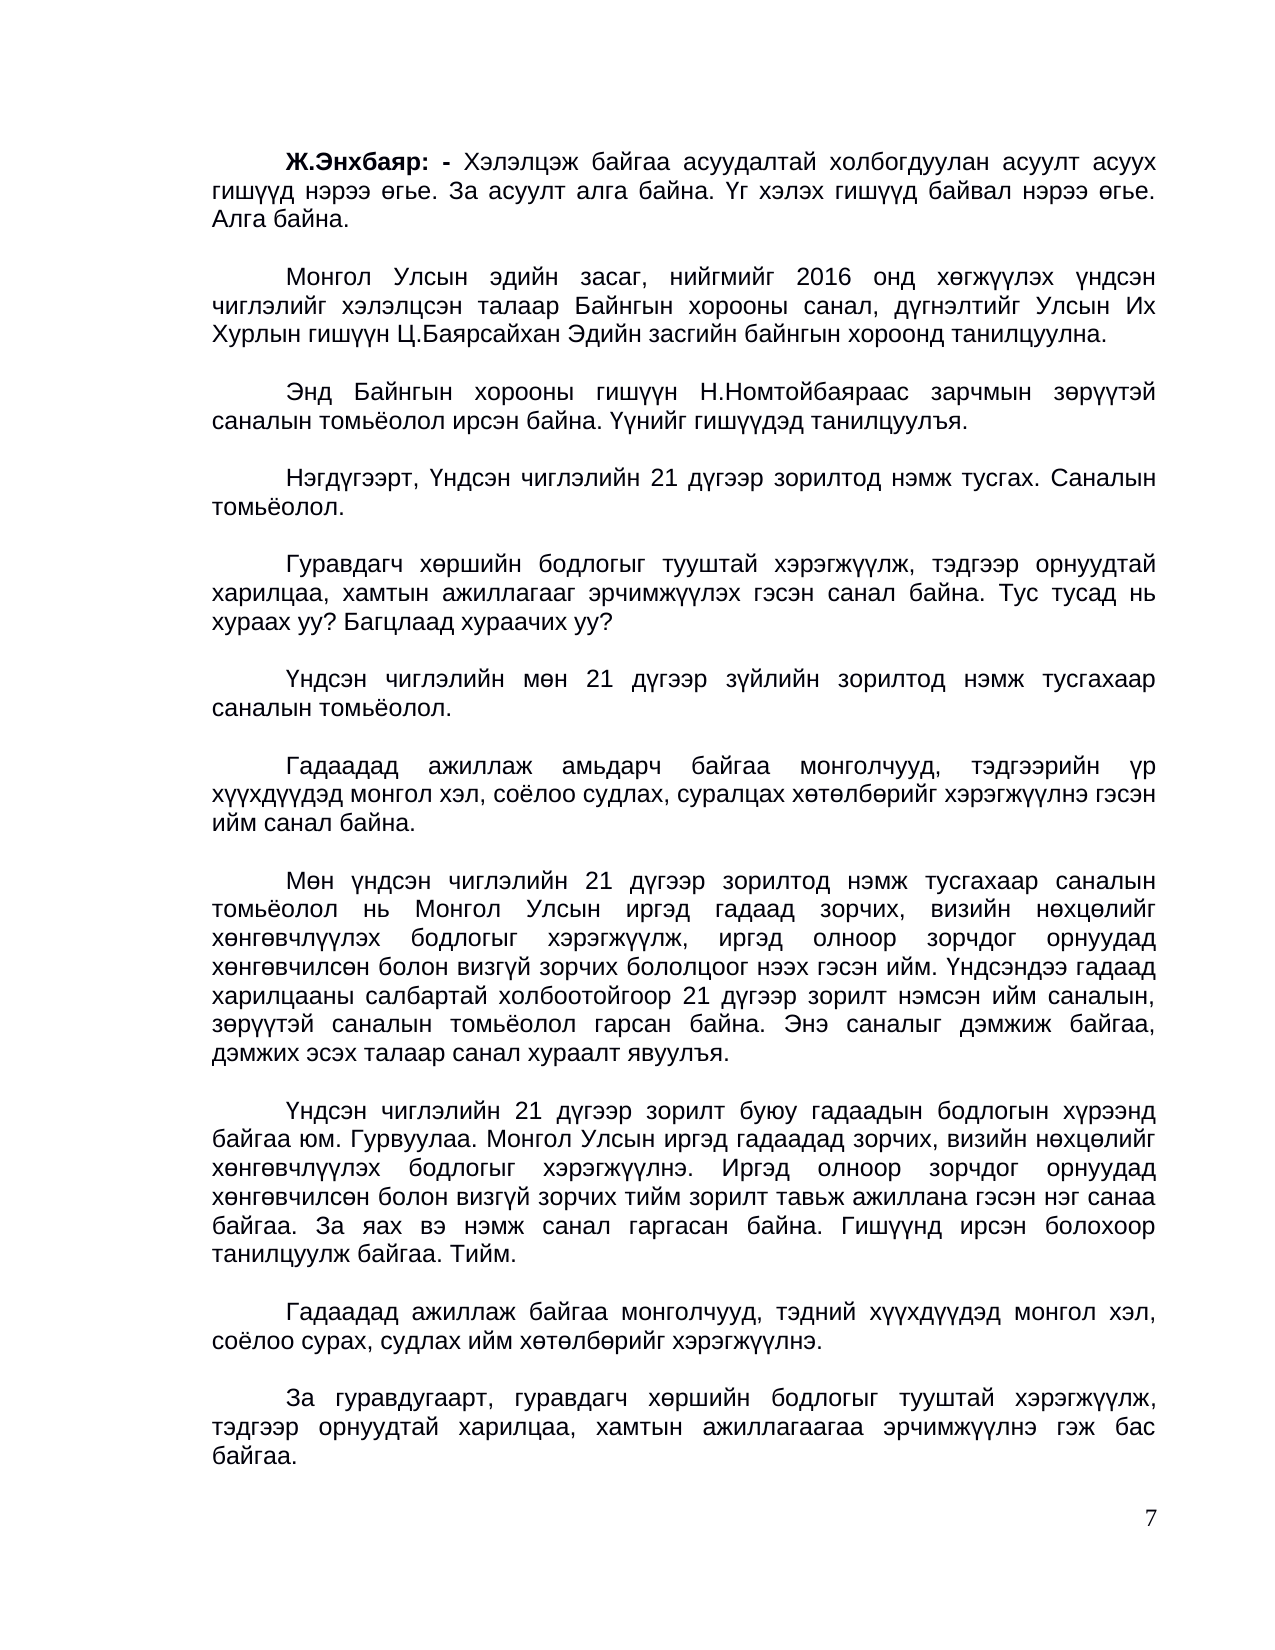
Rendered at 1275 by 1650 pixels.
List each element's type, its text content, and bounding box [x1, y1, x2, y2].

text За гуравдугаарт, гуравдагч хөршийн бодлогыг тууштай хэрэгжүүлж, тэдгээр орнуудтай харилцаа, хамтын ажиллагаагаа эрчимжүүлнэ гэж бас байгаа. [212, 1383, 1157, 1469]
text Мөн үндсэн чиглэлийн 21 дүгээр зорилтод нэмж тусгахаар саналын томьёолол нь Монгол Улсын иргэд гадаад зорчих, визийн нөхцөлийг хөнгөвчлүүлэх бодлогыг хэрэгжүүлж, иргэд олноор зорчдог орнуудад хөнгөвчилсөн болон визгүй зорчих бололцоог нээх гэсэн ийм. Үндсэндээ гадаад харилцааны салбартай холбоотойгоор 21 дүгээр зорилт нэмсэн ийм саналын, зөрүүтэй саналын томьёолол гарсан байна. Энэ саналыг дэмжиж байгаа, дэмжих эсэх талаар санал хураалт явуулъя. [212, 866, 1157, 1067]
text Гуравдагч хөршийн бодлогыг тууштай хэрэгжүүлж, тэдгээр орнуудтай харилцаа, хамтын ажиллагааг эрчимжүүлэх гэсэн санал байна. Тус тусад нь хураах уу? Багцлаад хураачих уу? [212, 549, 1157, 636]
text Үндсэн чиглэлийн 21 дүгээр зорилт буюу гадаадын бодлогын хүрээнд байгаа юм. Гурвуулаа. Монгол Улсын иргэд гадаадад зорчих, визийн нөхцөлийг хөнгөвчлүүлэх бодлогыг хэрэгжүүлнэ. Иргэд олноор зорчдог орнуудад хөнгөвчилсөн болон визгүй зорчих тийм зорилт тавьж ажиллана гэсэн нэг санаа байгаа. За яах вэ нэмж санал гаргасан байна. Гишүүнд ирсэн болохоор танилцуулж байгаа. Тийм. [212, 1096, 1157, 1268]
text Энд Байнгын хорооны гишүүн Н.Номтойбаяраас зарчмын зөрүүтэй саналын томьёолол ирсэн байна. Үүнийг гишүүдэд танилцуулъя. [212, 377, 1157, 434]
text Ж.Энхбаяр: - Хэлэлцэж байгаа асуудалтай холбогдуулан асуулт асуух гишүүд нэрээ өгье. За асуулт алга байна. Үг хэлэх гишүүд байвал нэрээ өгье. Алга байна. [212, 147, 1157, 233]
text Үндсэн чиглэлийн мөн 21 дүгээр зүйлийн зорилтод нэмж тусгахаар саналын томьёолол. [212, 664, 1157, 722]
text Нэгдүгээрт, Үндсэн чиглэлийн 21 дүгээр зорилтод нэмж тусгах. Саналын томьёолол. [212, 463, 1157, 521]
text Гадаадад ажиллаж амьдарч байгаа монголчууд, тэдгээрийн үр хүүхдүүдэд монгол хэл, соёлоо судлах, суралцах хөтөлбөрийг хэрэгжүүлнэ гэсэн ийм санал байна. [212, 751, 1157, 837]
text Монгол Улсын эдийн засаг, нийгмийг 2016 онд хөгжүүлэх үндсэн чиглэлийг хэлэлцсэн талаар Байнгын хорооны санал, дүгнэлтийг Улсын Их Хурлын гишүүн Ц.Баярсайхан Эдийн засгийн байнгын хороонд танилцуулна. [212, 262, 1157, 348]
text Гадаадад ажиллаж байгаа монголчууд, тэдний хүүхдүүдэд монгол хэл, соёлоо сурах, судлах ийм хөтөлбөрийг хэрэгжүүлнэ. [212, 1297, 1157, 1354]
